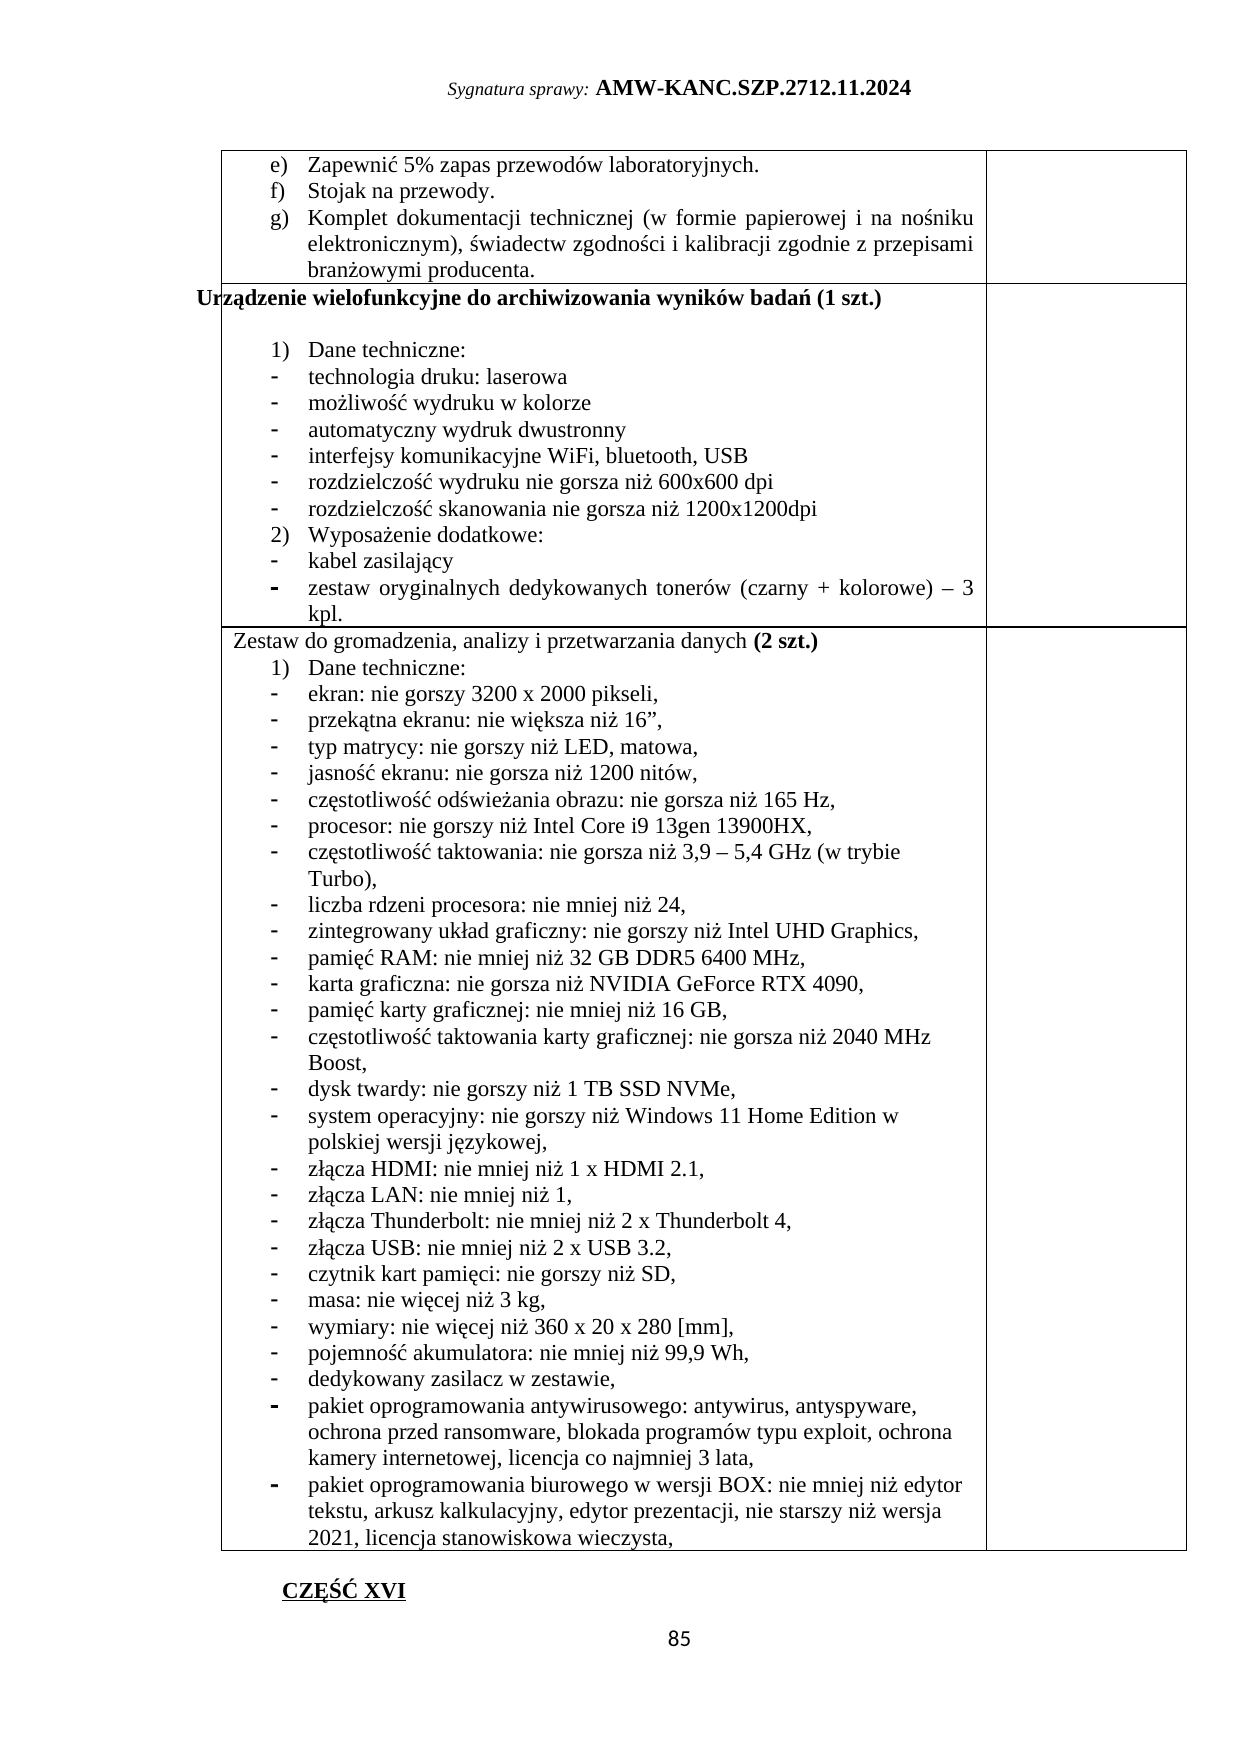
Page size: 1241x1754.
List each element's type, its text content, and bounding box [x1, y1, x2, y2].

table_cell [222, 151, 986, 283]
table_cell [987, 151, 1186, 283]
table_cell Urządzenie wielofunkcyjne do archiwizowania wyników badań (1 szt.) Dane techniczne: technologia druku: laserowa możliwość wydruku w kolorze automatyczny wydruk dwustronny interfejsy komunikacyjne WiFi, bluetooth, USB rozdzielczość wydruku nie gorsza niż 600x600 dpi rozdzielczość skanowania nie gorsza niż 1200x1200dpi Wyposażenie dodatkowe: kabel zasilający zestaw oryginalnych dedykowanych tonerów (czarny + kolorowe) – 3 kpl. [222, 284, 986, 626]
table_cell [987, 284, 1186, 626]
table_cell Zestaw do gromadzenia, analizy i przetwarzania danych (2 szt.) Dane techniczne: ekran: nie gorszy 3200 x 2000 pikseli, przekątna ekranu: nie większa niż 16”, typ matrycy: nie gorszy niż LED, matowa, jasność ekranu: nie gorsza niż 1200 nitów, częstotliwość odświeżania obrazu: nie gorsza niż 165 Hz, procesor: nie gorszy niż Intel Core i9 13gen 13900HX, częstotliwość taktowania: nie gorsza niż 3,9 – 5,4 GHz (w trybie Turbo), liczba rdzeni procesora: nie mniej niż 24, zintegrowany układ graficzny: nie gorszy niż Intel UHD Graphics, pamięć RAM: nie mniej niż 32 GB DDR5 6400 MHz, karta graficzna: nie gorsza niż NVIDIA GeForce RTX 4090, pamięć karty graficznej: nie mniej niż 16 GB, częstotliwość taktowania karty graficznej: nie gorsza niż 2040 MHz Boost, dysk twardy: nie gorszy niż 1 TB SSD NVMe, system operacyjny: nie gorszy niż Windows 11 Home Edition w polskiej wersji językowej, złącza HDMI: nie mniej niż 1 x HDMI 2.1, złącza LAN: nie mniej niż 1, złącza Thunderbolt: nie mniej niż 2 x Thunderbolt 4, złącza USB: nie mniej niż 2 x USB 3.2, czytnik kart pamięci: nie gorszy niż SD, masa: nie więcej niż 3 kg, wymiary: nie więcej niż 360 x 20 x 280 [mm], pojemność akumulatora: nie mniej niż 99,9 Wh, dedykowany zasilacz w zestawie, pakiet oprogramowania antywirusowego: antywirus, antyspyware, ochrona przed ransomware, blokada programów typu exploit, ochrona kamery internetowej, licencja co najmniej 3 lata, pakiet oprogramowania biurowego w wersji BOX: nie mniej niż edytor tekstu, arkusz kalkulacyjny, edytor prezentacji, nie starszy niż wersja 2021, licencja stanowiskowa wieczysta, [222, 628, 986, 1550]
table_cell [987, 628, 1186, 1550]
list CZĘŚĆ XVI [282, 1577, 1152, 1604]
